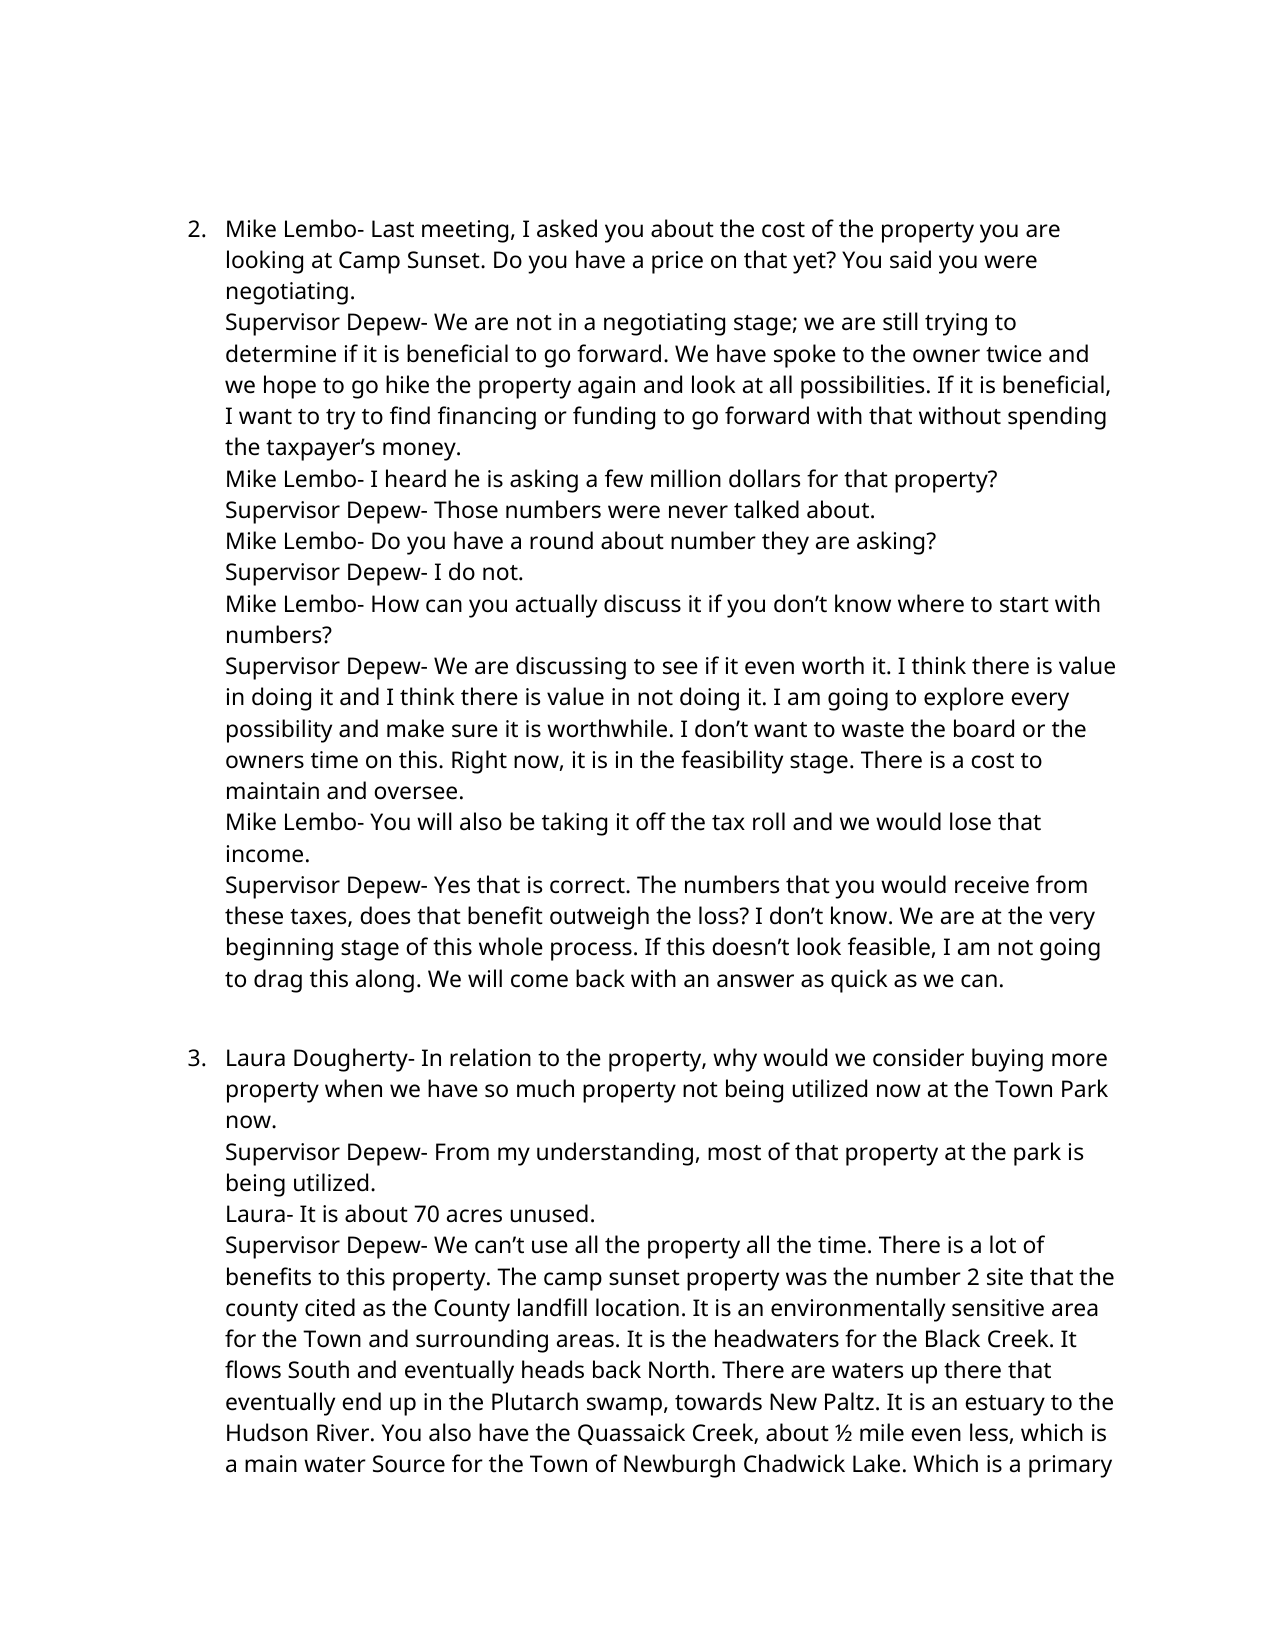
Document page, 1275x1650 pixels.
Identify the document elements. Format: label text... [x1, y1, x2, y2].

list Supervisor Depew- From my understanding, most of that property at the park is being utilized. [225, 1135, 1125, 1198]
list Laura Dougherty- In relation to the property, why would we consider buying more property when we have so much property not being utilized now at the Town Park now. [187, 1042, 1125, 1135]
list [225, 1229, 1125, 1479]
list Supervisor Depew- Those numbers were never talked about. [225, 494, 1125, 525]
list Supervisor Depew- We are not in a negotiating stage; we are still trying to determine if it is beneficial to go forward. We have spoke to the owner twice and we hope to go hike the property again and look at all possibilities. If it is beneficial, I want to try to find financing or funding to go forward with that without spending the taxpayer’s money. [225, 306, 1125, 462]
list Mike Lembo- You will also be taking it off the tax roll and we would lose that income. [225, 806, 1125, 869]
list Mike Lembo- How can you actually discuss it if you don’t know where to start with numbers? [225, 587, 1125, 650]
list Supervisor Depew- I do not. [225, 556, 1125, 587]
list Mike Lembo- Do you have a round about number they are asking? [225, 525, 1125, 556]
list Supervisor Depew- Yes that is correct. The numbers that you would receive from these taxes, does that benefit outweigh the loss? I don’t know. We are at the very beginning stage of this whole process. If this doesn’t look feasible, I am not going to drag this along. We will come back with an answer as quick as we can. [225, 869, 1125, 994]
list Laura- It is about 70 acres unused. [225, 1198, 1125, 1229]
list Mike Lembo- I heard he is asking a few million dollars for that property? [225, 462, 1125, 494]
list Mike Lembo- Last meeting, I asked you about the cost of the property you are looking at Camp Sunset. Do you have a price on that yet? You said you were negotiating. [187, 212, 1125, 306]
list Supervisor Depew- We are discussing to see if it even worth it. I think there is value in doing it and I think there is value in not doing it. I am going to explore every possibility and make sure it is worthwhile. I don’t want to waste the board or the owners time on this. Right now, it is in the feasibility stage. There is a cost to maintain and oversee. [225, 650, 1125, 806]
